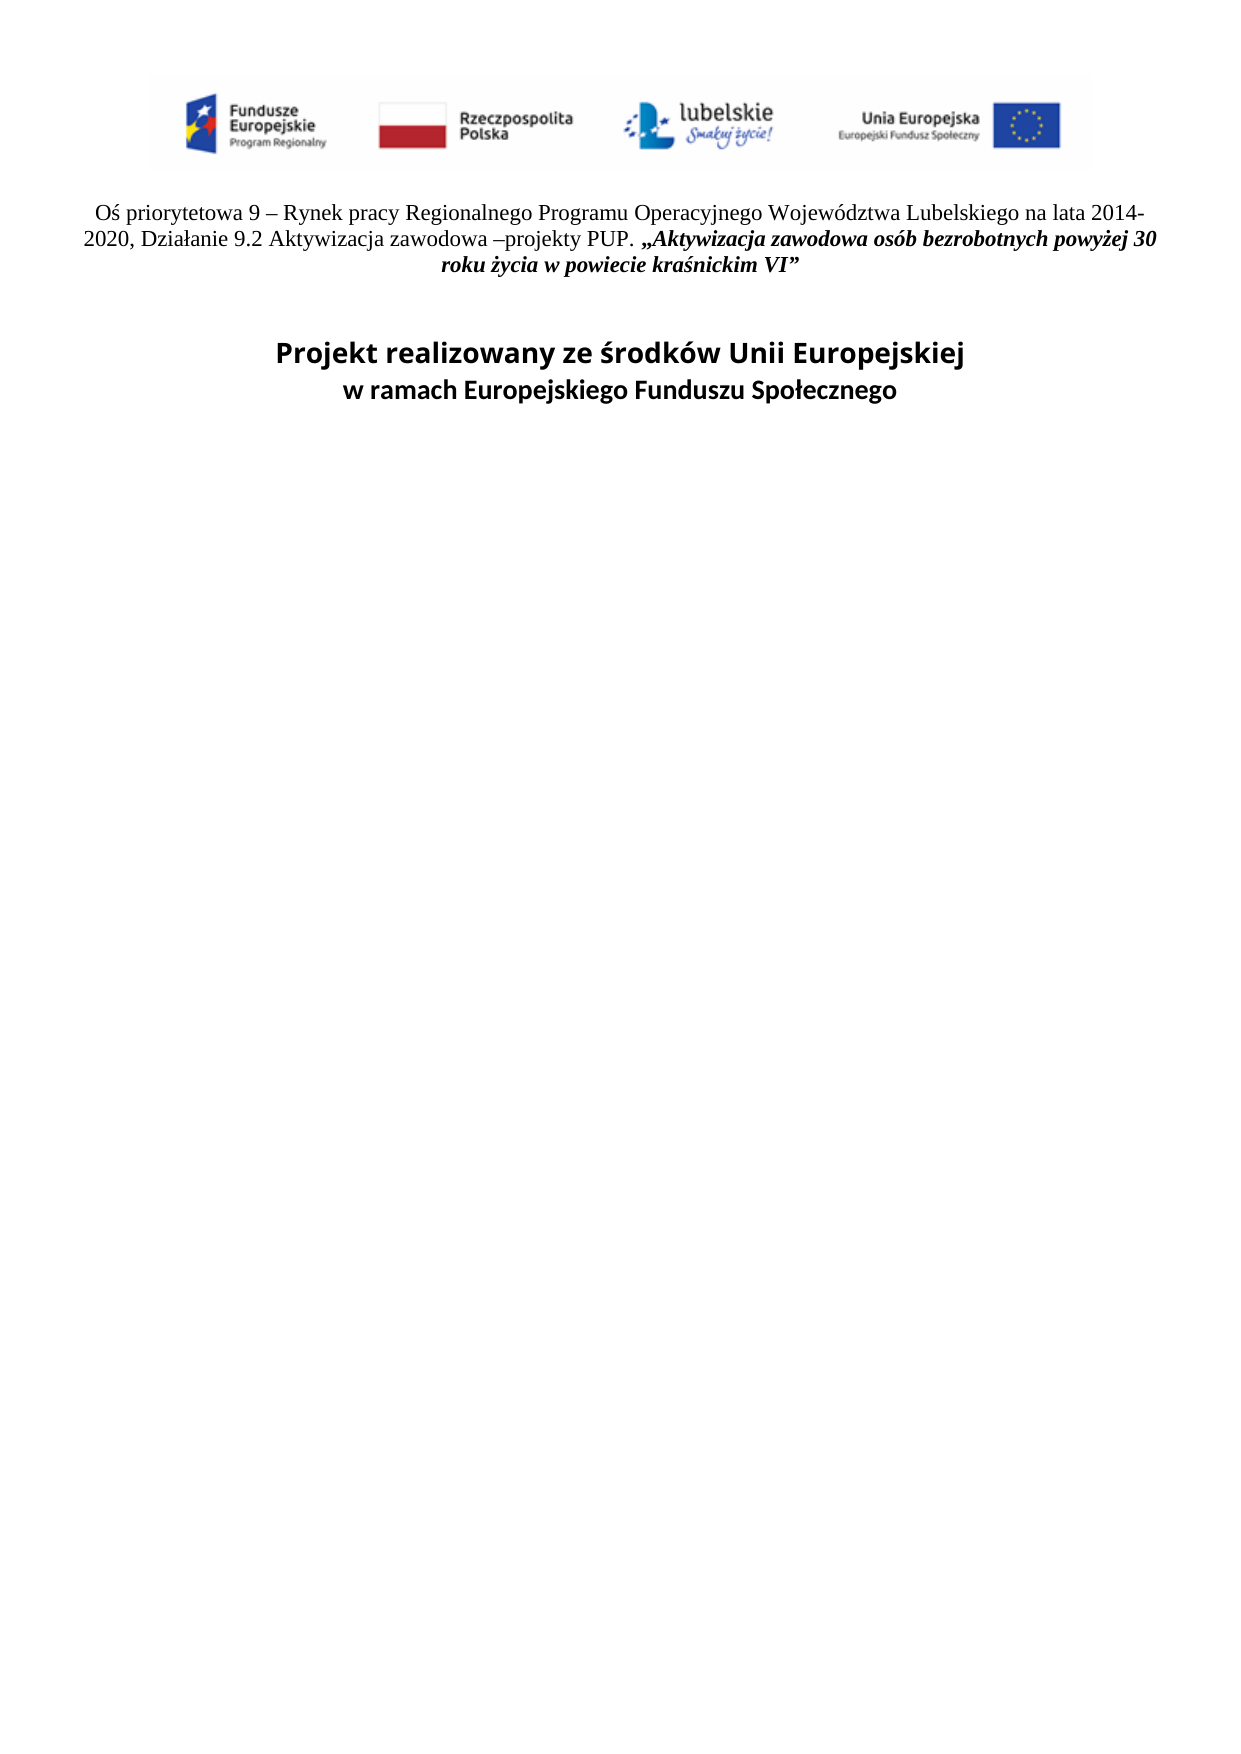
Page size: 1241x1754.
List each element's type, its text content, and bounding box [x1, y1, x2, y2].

text Projekt realizowany ze środków Unii Europejskiej w ramach Europejskiego Funduszu Społecznego [75, 334, 1165, 406]
